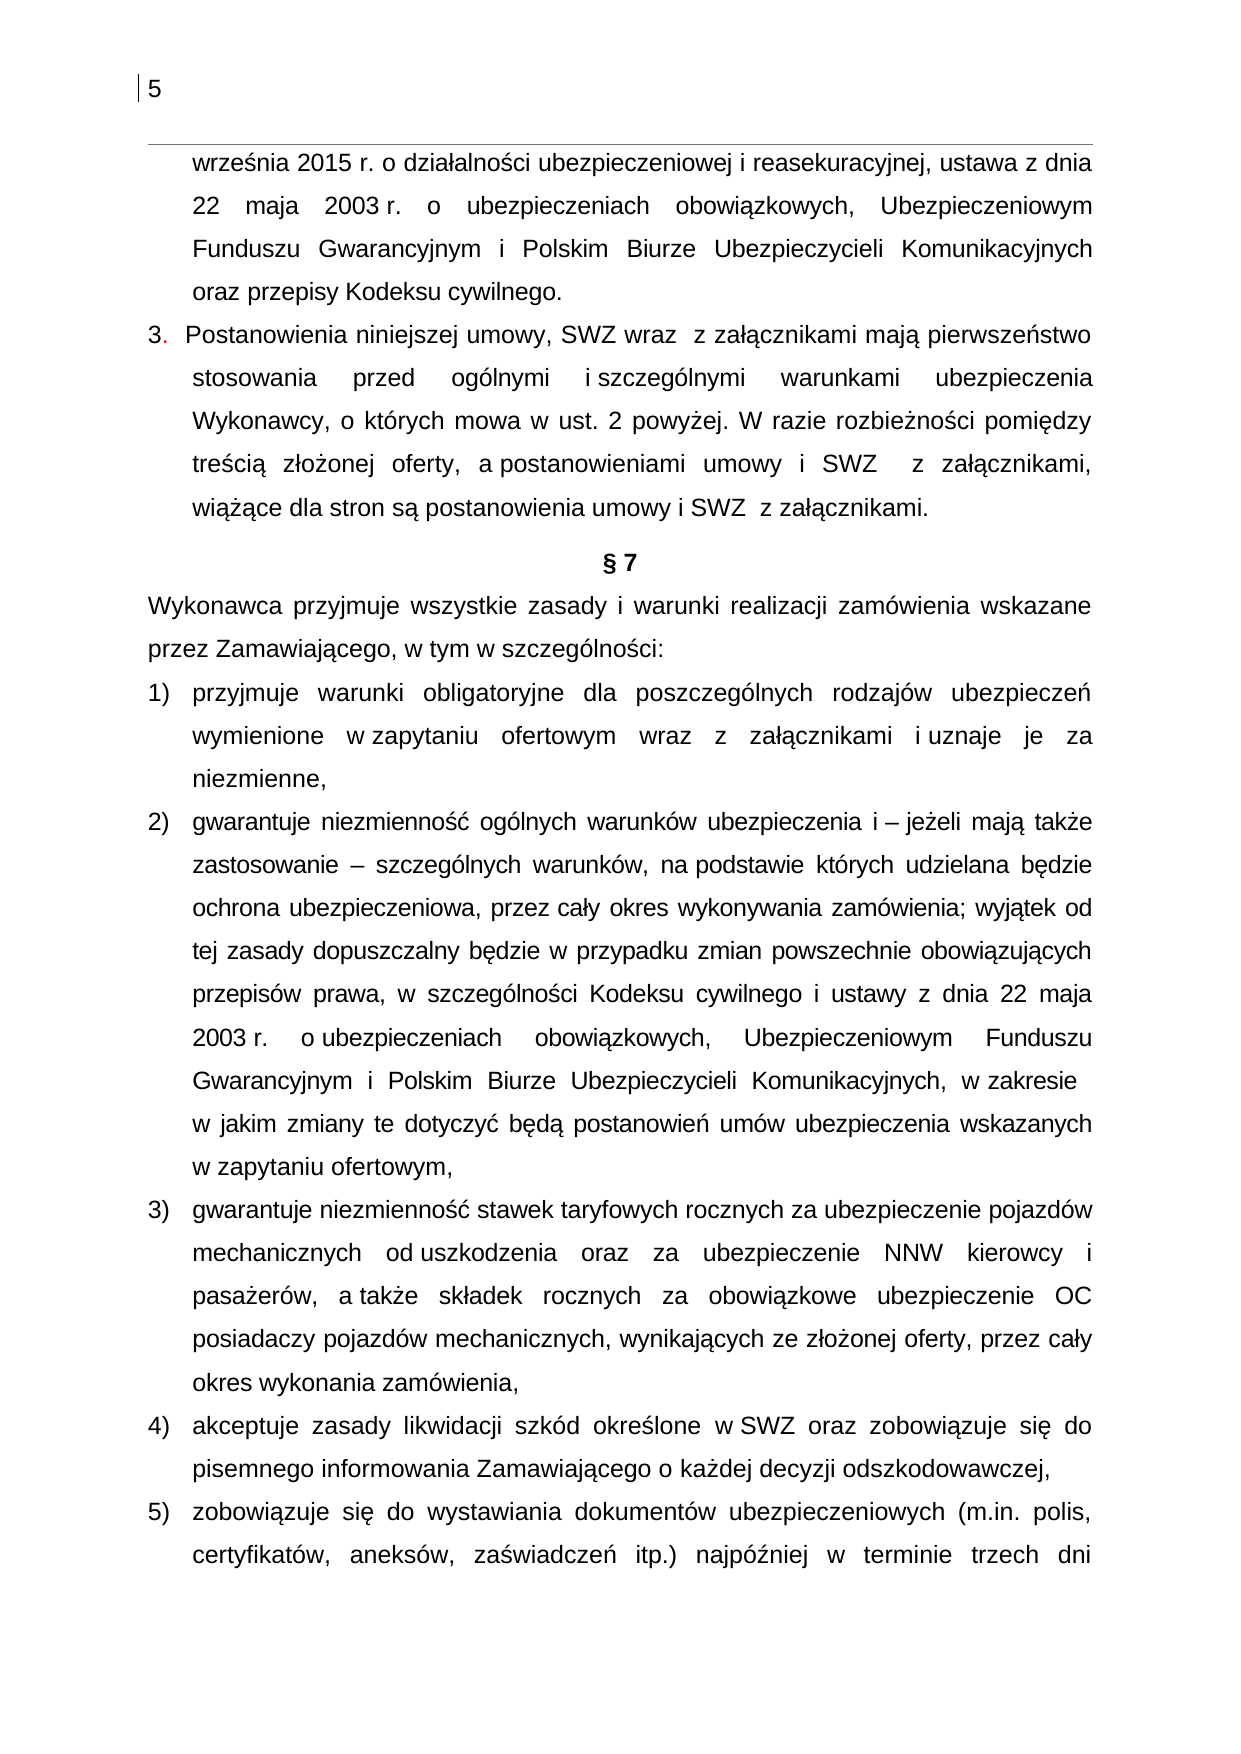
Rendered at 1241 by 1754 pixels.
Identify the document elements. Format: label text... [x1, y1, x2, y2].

text 3. Postanowienia niniejszej umowy, SWZ wraz z załącznikami mają pierwszeństwo stosowania przed ogólnymi i szczególnymi warunkami ubezpieczenia Wykonawcy, o których mowa w ust. 2 powyżej. W razie rozbieżności pomiędzy treścią złożonej oferty, a postanowieniami umowy i SWZ z załącznikami, wiążące dla stron są postanowienia umowy i SWZ z załącznikami. [148, 320, 1093, 521]
text Wykonawca przyjmuje wszystkie zasady i warunki realizacji zamówienia wskazane przez Zamawiającego, w tym w szczególności: [148, 591, 1093, 663]
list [148, 1497, 1093, 1569]
list przyjmuje warunki obligatoryjne dla poszczególnych rodzajów ubezpieczeń wymienione w zapytaniu ofertowym wraz z załącznikami i uznaje je za niezmienne, [148, 678, 1093, 793]
text § 7 [148, 548, 1093, 577]
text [148, 148, 1093, 306]
list akceptuje zasady likwidacji szkód określone w SWZ oraz zobowiązuje się do pisemnego informowania Zamawiającego o każdej decyzji odszkodowawczej, [148, 1411, 1093, 1483]
list gwarantuje niezmienność stawek taryfowych rocznych za ubezpieczenie pojazdów mechanicznych od uszkodzenia oraz za ubezpieczenie NNW kierowcy i pasażerów, a także składek rocznych za obowiązkowe ubezpieczenie OC posiadaczy pojazdów mechanicznych, wynikających ze złożonej oferty, przez cały okres wykonania zamówienia, [148, 1195, 1093, 1396]
list gwarantuje niezmienność ogólnych warunków ubezpieczenia i – jeżeli mają także zastosowanie – szczególnych warunków, na podstawie których udzielana będzie ochrona ubezpieczeniowa, przez cały okres wykonywania zamówienia; wyjątek od tej zasady dopuszczalny będzie w przypadku zmian powszechnie obowiązujących przepisów prawa, w szczególności Kodeksu cywilnego i ustawy z dnia 22 maja 2003 r. o ubezpieczeniach obowiązkowych, Ubezpieczeniowym Funduszu Gwarancyjnym i Polskim Biurze Ubezpieczycieli Komunikacyjnych, w zakresie w jakim zmiany te dotyczyć będą postanowień umów ubezpieczenia wskazanych w zapytaniu ofertowym, [148, 807, 1093, 1181]
